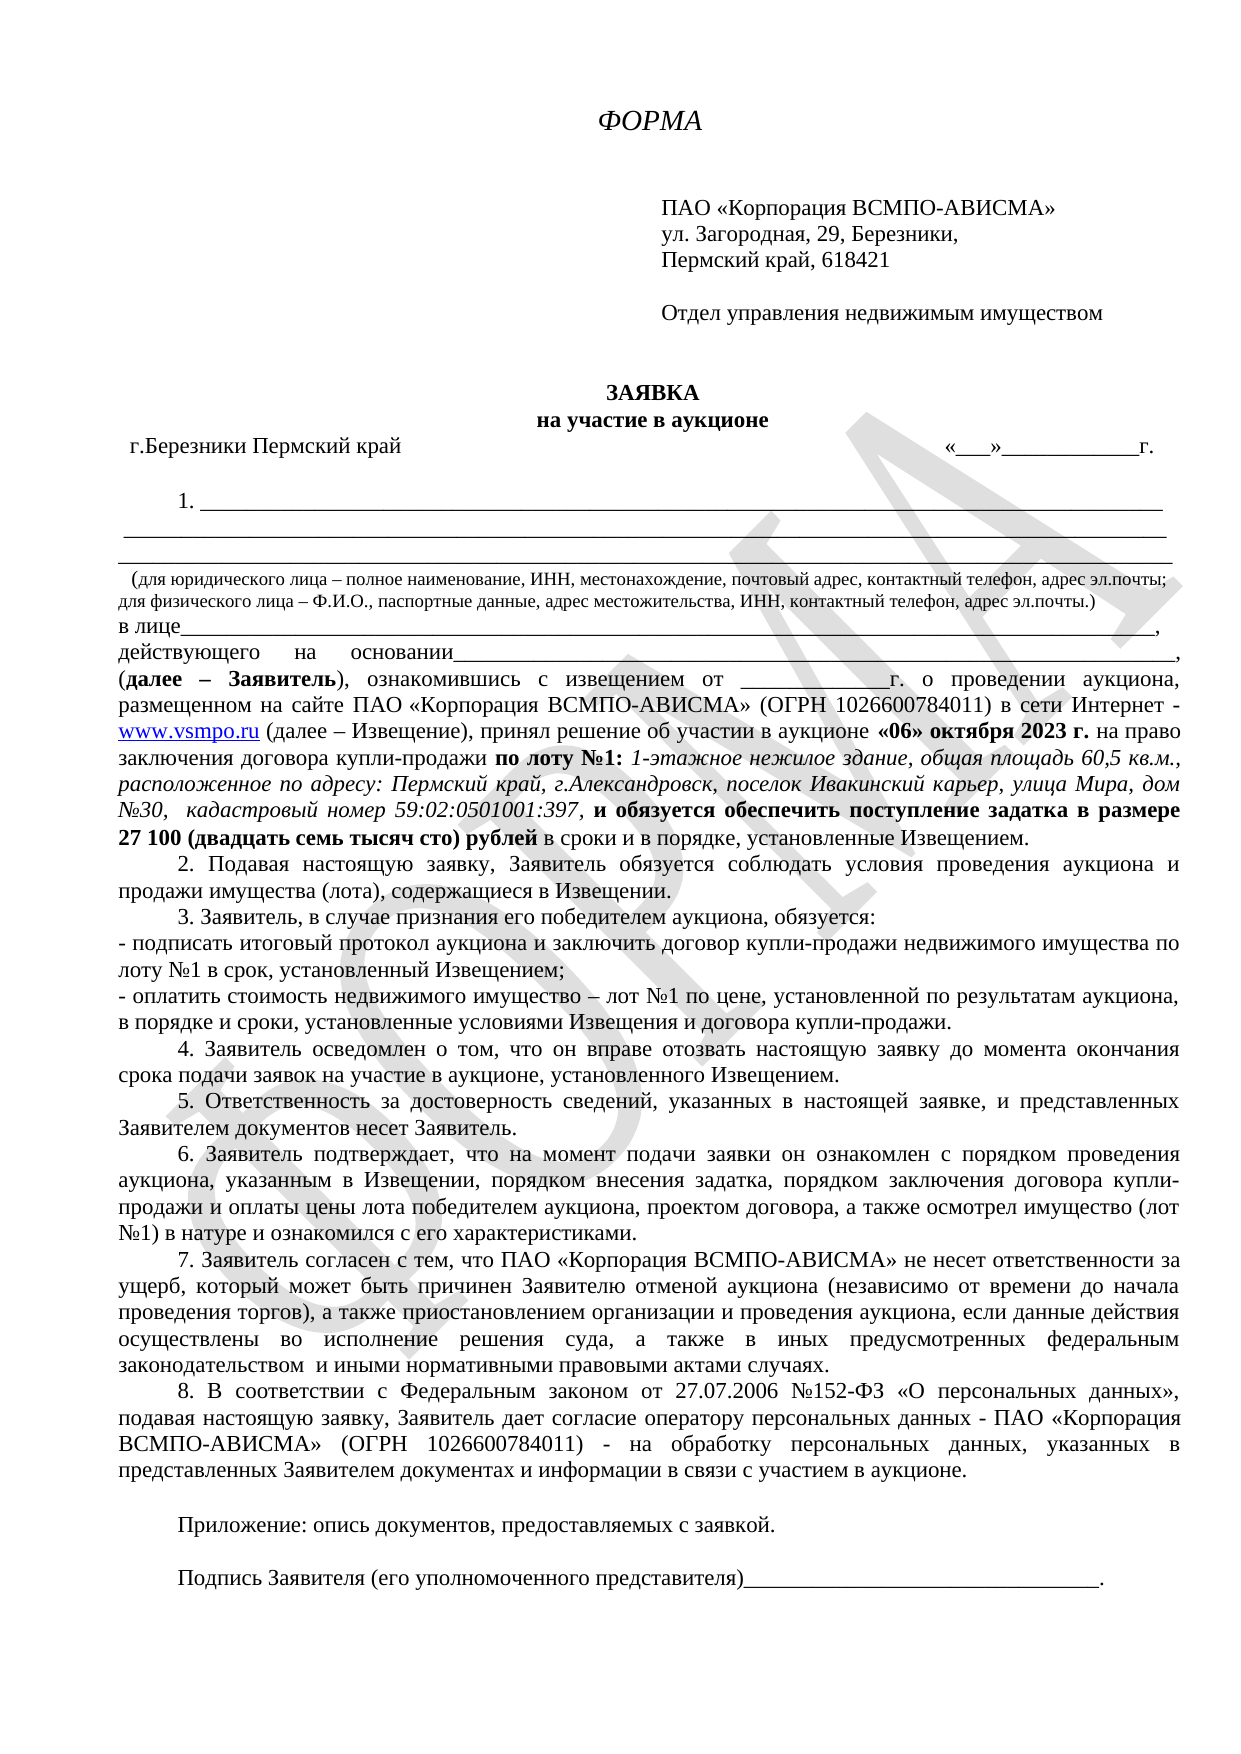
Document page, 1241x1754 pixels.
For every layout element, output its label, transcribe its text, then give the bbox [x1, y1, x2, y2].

text 8. В соответствии с Федеральным законом от 27.07.2006 №152-ФЗ «О персональных данных», подавая настоящую заявку, Заявитель дает согласие оператору персональных данных - ПАО «Корпорация ВСМПО-АВИСМА» (ОГРН 1026600784011) - на обработку персональных данных, указанных в представленных Заявителем документах и информации в связи с участием в аукционе. [118, 1377, 1181, 1483]
text 2. Подавая настоящую заявку, Заявитель обязуется соблюдать условия проведения аукциона и продажи имущества (лота), содержащиеся в Извещении. [118, 850, 1181, 903]
text 7. Заявитель согласен с тем, что ПАО «Корпорация ВСМПО-АВИСМА» не несет ответственности за ущерб, который может быть причинен Заявителю отменой аукциона (независимо от времени до начала проведения торгов), а также приостановлением организации и проведения аукциона, если данные действия осуществлены во исполнение решения суда, а также в иных предусмотренных федеральным законодательством и иными нормативными правовыми актами случаях. [118, 1246, 1181, 1377]
text Приложение: опись документов, предоставляемых с заявкой. [118, 1512, 1181, 1538]
text на участие в аукционе [118, 406, 1181, 432]
text действующего на основании_______________________________________________________________, (далее – Заявитель), ознакомившись с извещением от _____________г. о проведении аукциона, размещенном на сайте ПАО «Корпорация ВСМПО-АВИСМА» (ОГРН 1026600784011) в сети Интернет - www.vsmpo.ru (далее – Извещение), принял решение об участии в аукционе «06» октября 2023 г. на право заключения договора купли-продажи по лоту №1: 1-этажное нежилое здание, общая площадь 60,5 кв.м., расположенное по адресу: Пермский край, г.Александровск, поселок Ивакинский карьер, улица Мира, дом №30, кадастровый номер 59:02:0501001:397, и обязуется обеспечить поступление задатка в размере 27 100 (двадцать семь тысяч сто) рублей в сроки и в порядке, установленные Извещением. [118, 638, 1181, 850]
text для физического лица – Ф.И.О., паспортные данные, адрес местожительства, ИНН, контактный телефон, адрес эл.почты.) [118, 590, 1181, 612]
table_header ПАО «Корпорация ВСМПО-АВИСМА» ул. Загородная, 29, Березники, Пермский край, 618421 Отдел управления недвижимым имуществом [650, 194, 1167, 325]
text ЗАЯВКА [118, 379, 1181, 406]
text 1. ____________________________________________________________________________________ [118, 487, 1181, 513]
text ____________________________________________________________________________________________ [118, 540, 1181, 566]
text (для юридического лица – полное наименование, ИНН, местонахождение, почтовый адрес, контактный телефон, адрес эл.почты; [118, 566, 1181, 590]
text Подпись Заявителя (его уполномоченного представителя)_______________________________. [118, 1564, 1181, 1591]
text - подписать итоговый протокол аукциона и заключить договор купли-продажи недвижимого имущества по лоту №1 в срок, установленный Извещением; [118, 929, 1181, 982]
text 6. Заявитель подтверждает, что на момент подачи заявки он ознакомлен с порядком проведения аукциона, указанным в Извещении, порядком внесения задатка, порядком заключения договора купли-продажи и оплаты цены лота победителем аукциона, проектом договора, а также осмотрел имущество (лот №1) в натуре и ознакомился с его характеристиками. [118, 1140, 1181, 1246]
text 3. Заявитель, в случае признания его победителем аукциона, обязуется: [118, 903, 1181, 929]
text в лице_____________________________________________________________________________________, [118, 612, 1181, 638]
text - оплатить стоимость недвижимого имущество – лот №1 по цене, установленной по результатам аукциона, в порядке и сроки, установленные условиями Извещения и договора купли-продажи. [118, 982, 1181, 1035]
text 5. Ответственность за достоверность сведений, указанных в настоящей заявке, и представленных Заявителем документов несет Заявитель. [118, 1087, 1181, 1140]
text ФОРМА [118, 103, 1181, 136]
text 4. Заявитель осведомлен о том, что он вправе отозвать настоящую заявку до момента окончания срока подачи заявок на участие в аукционе, установленного Извещением. [118, 1035, 1181, 1087]
text г.Березники Пермский край «___»____________г. [118, 432, 1181, 458]
text ___________________________________________________________________________________________ [118, 513, 1181, 540]
